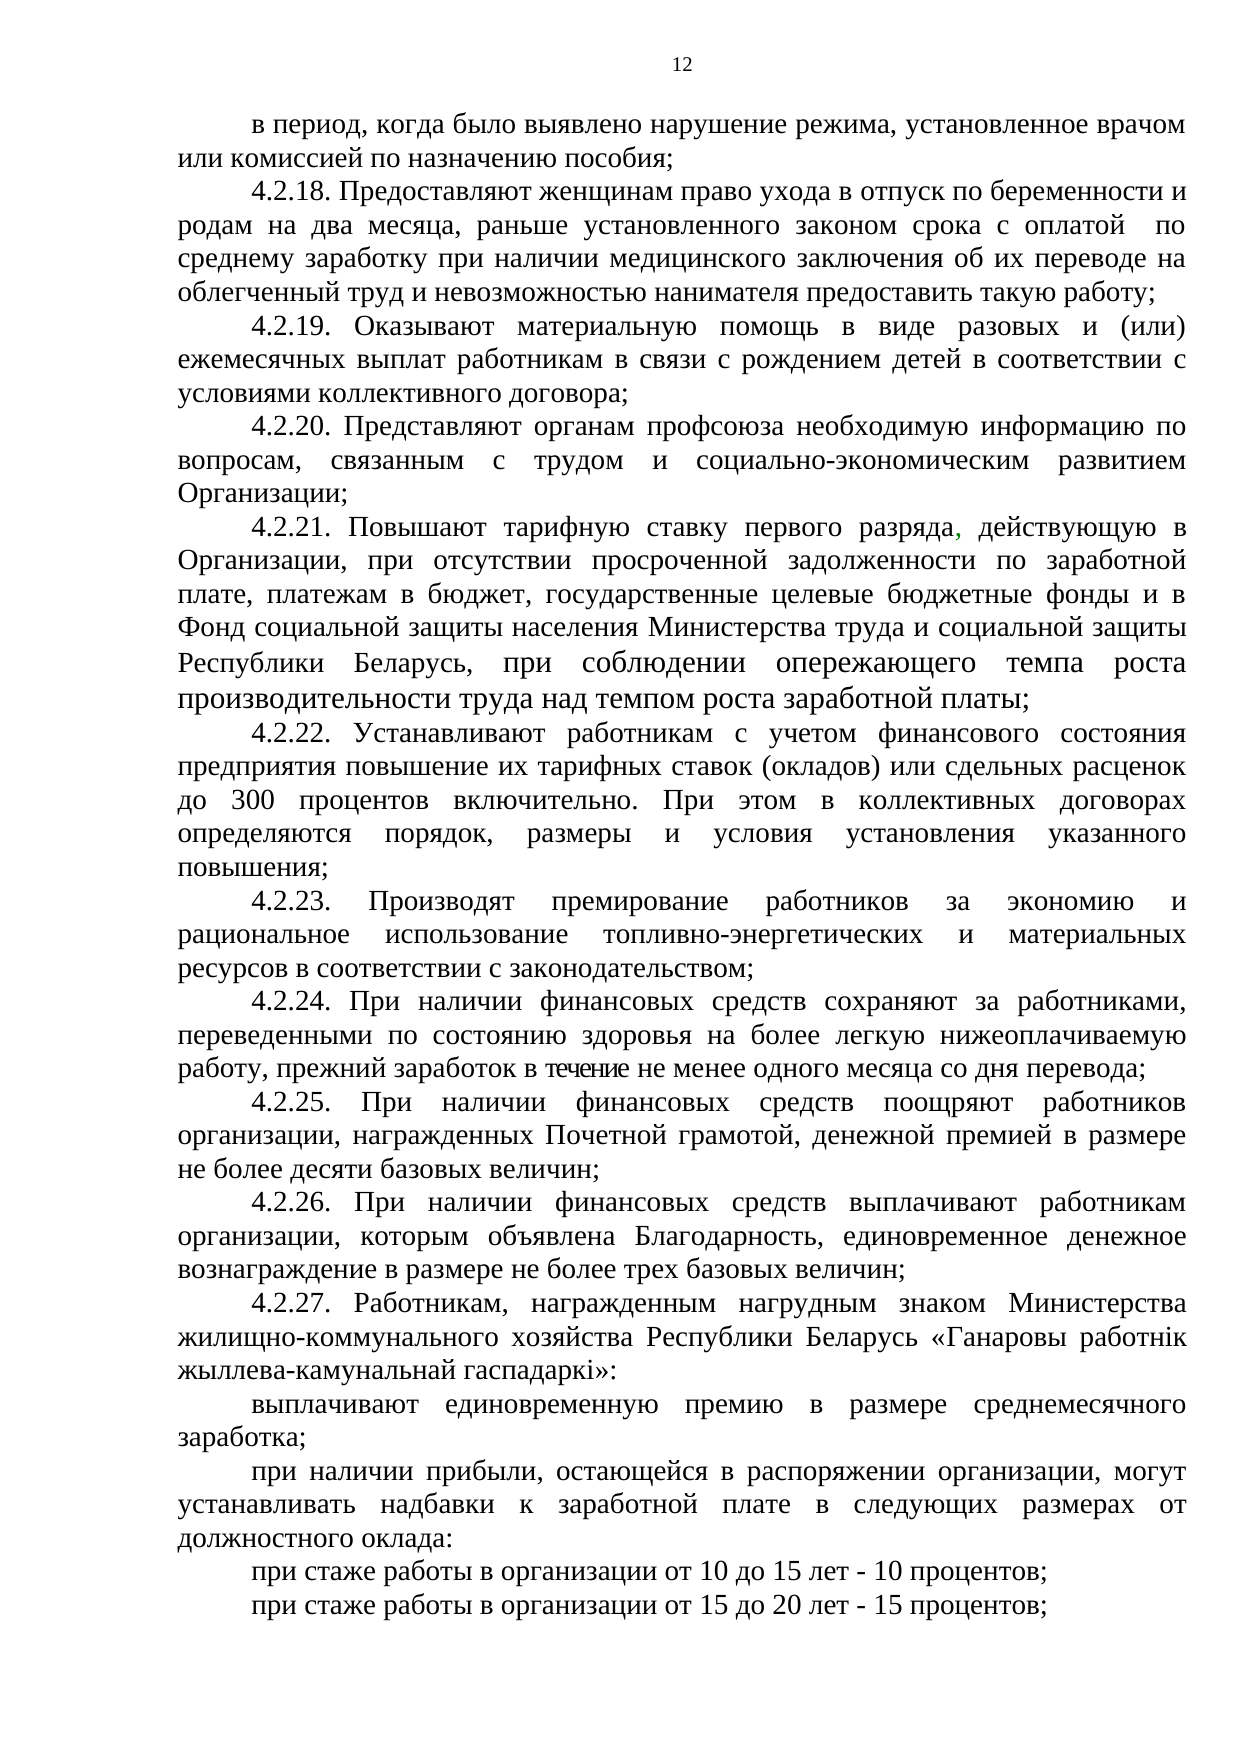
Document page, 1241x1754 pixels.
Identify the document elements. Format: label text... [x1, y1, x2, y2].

text 4.2.26. При наличии финансовых средств выплачивают работникам организации, которым объявлена Благодарность, единовременное денежное вознаграждение в размере не более трех базовых величин; [177, 1184, 1187, 1285]
text при стаже работы в организации от 15 до 20 лет - 15 процентов; [177, 1587, 1187, 1621]
text 4.2.19. Оказывают материальную помощь в виде разовых и (или) ежемесячных выплат работникам в связи с рождением детей в соответствии с условиями коллективного договора; [177, 308, 1187, 408]
text 4.2.18. Предоставляют женщинам право ухода в отпуск по беременности и родам на два месяца, раньше установленного законом срока с оплатой по среднему заработку при наличии медицинского заключения об их переводе на облегченный труд и невозможностью нанимателя предоставить такую работу; [177, 173, 1187, 308]
text при стаже работы в организации от 10 до 15 лет - 10 процентов; [177, 1553, 1187, 1587]
text 4.2.22. Устанавливают работникам с учетом финансового состояния предприятия повышение их тарифных ставок (окладов) или сдельных расценок до 300 процентов включительно. При этом в коллективных договорах определяются порядок, размеры и условия установления указанного повышения; [177, 715, 1187, 883]
text 4.2.24. При наличии финансовых средств сохраняют за работниками, переведенными по состоянию здоровья на более легкую нижеоплачиваемую работу, прежний заработок в течение не менее одного месяца со дня перевода; [177, 983, 1187, 1084]
text в период, когда было выявлено нарушение режима, установленное врачом или комиссией по назначению пособия; [177, 106, 1187, 173]
text 4.2.23. Производят премирование работников за экономию и рациональное использование топливно-энергетических и материальных ресурсов в соответствии с законодательством; [177, 883, 1187, 983]
text при наличии прибыли, остающейся в распоряжении организации, могут устанавливать надбавки к заработной плате в следующих размерах от должностного оклада: [177, 1453, 1187, 1553]
text 4.2.20. Представляют органам профсоюза необходимую информацию по вопросам, связанным с трудом и социально-экономическим развитием Организации; [177, 408, 1187, 509]
text 4.2.27. Работникам, награжденным нагрудным знаком Министерства жилищно-коммунального хозяйства Республики Беларусь «Ганаровы работнік жыллева-камунальнай гаспадаркі»: [177, 1285, 1187, 1386]
text 4.2.25. При наличии финансовых средств поощряют работников организации, награжденных Почетной грамотой, денежной премией в размере не более десяти базовых величин; [177, 1084, 1187, 1184]
text выплачивают единовременную премию в размере среднемесячного заработка; [177, 1386, 1187, 1453]
text 4.2.21. Повышают тарифную ставку первого разряда, действующую в Организации, при отсутствии просроченной задолженности по заработной плате, платежам в бюджет, государственные целевые бюджетные фонды и в Фонд социальной защиты населения Министерства труда и социальной защиты Республики Беларусь, при соблюдении опережающего темпа роста производительности труда над темпом роста заработной платы; [177, 509, 1187, 715]
